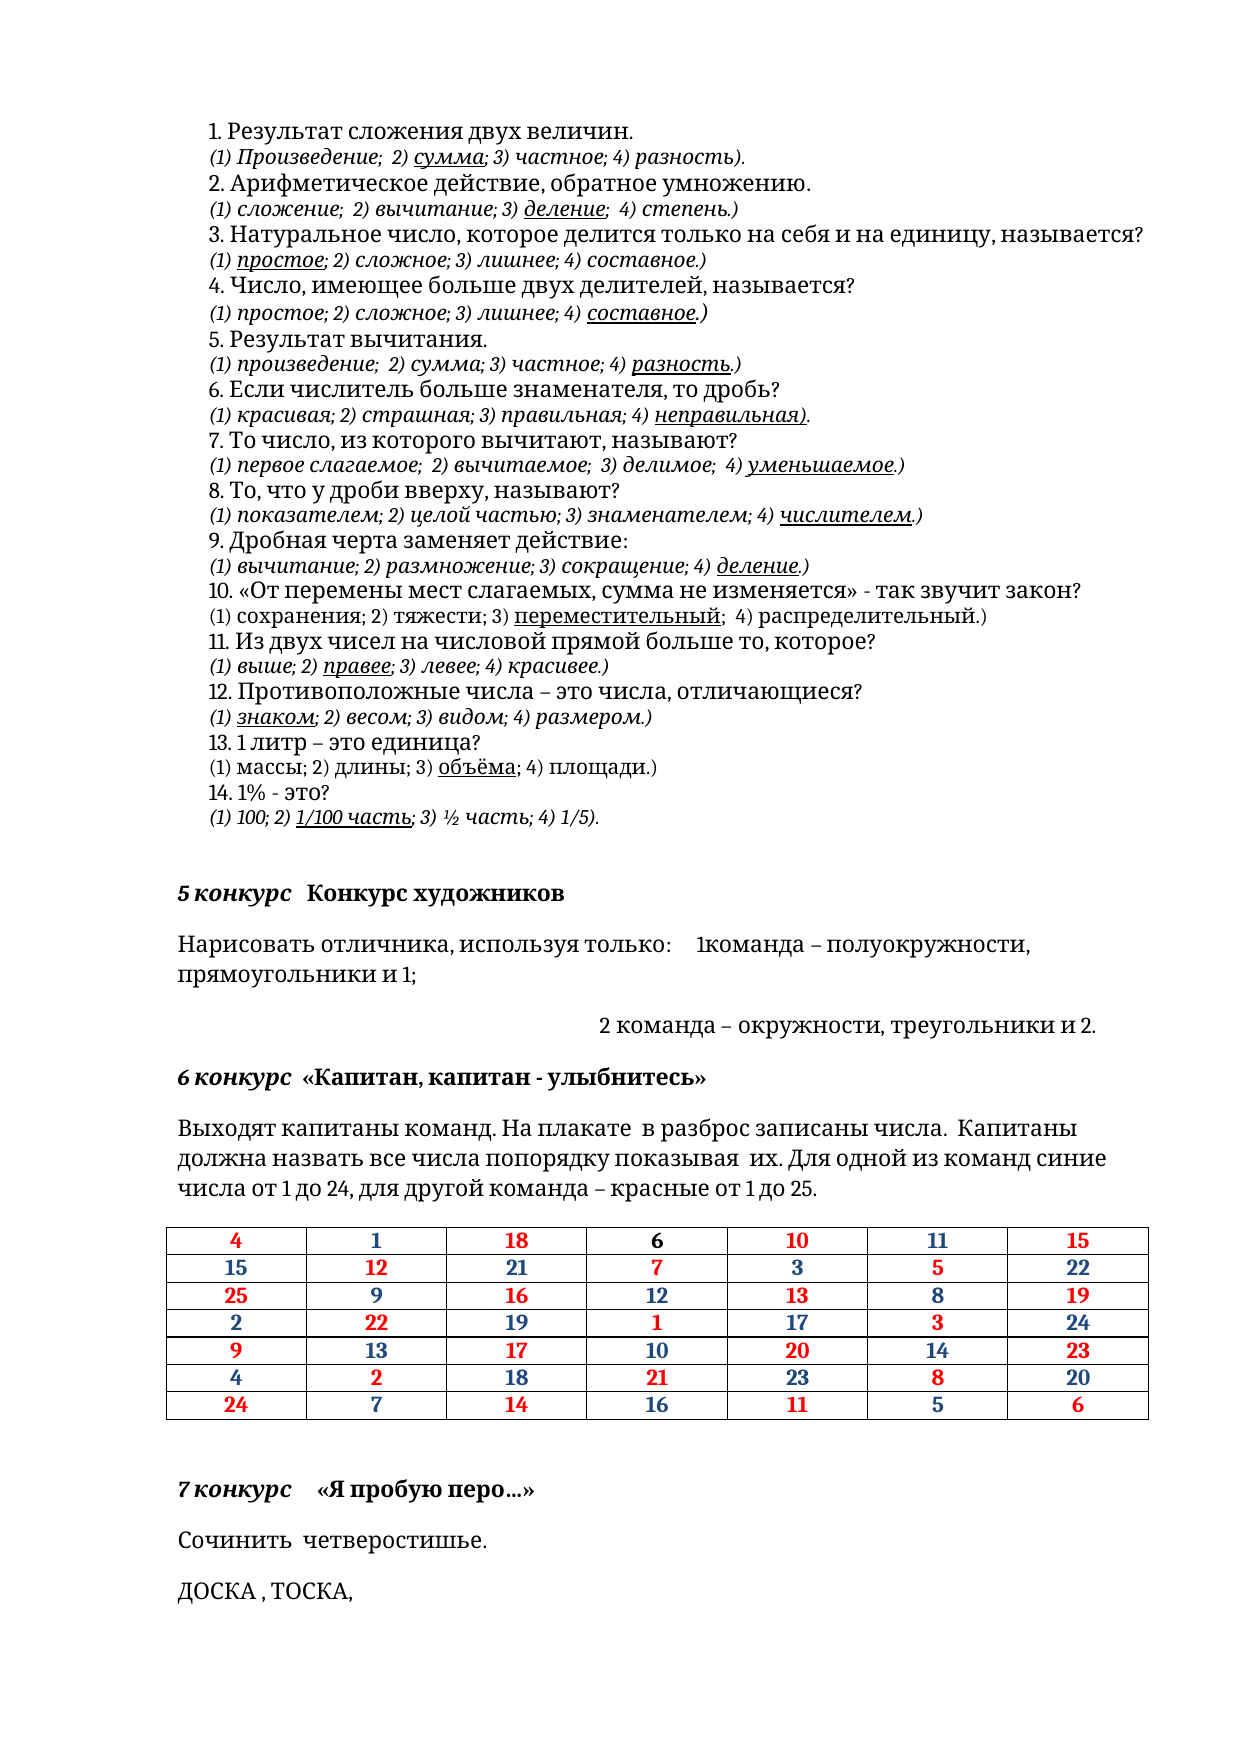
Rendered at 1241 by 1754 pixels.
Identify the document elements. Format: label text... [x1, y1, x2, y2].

table_cell 20 [1008, 1365, 1148, 1391]
text (1) вычитание; 2) размножение; 3) сокращение; 4) деление.) [177, 554, 1152, 578]
text Нарисовать отличника, используя только: 1команда – полуокружности, прямоугольники и 1; [177, 932, 1152, 988]
table_cell 15 [167, 1255, 306, 1282]
text 1. Результат сложения двух величин. [177, 118, 1152, 146]
table_cell 19 [1008, 1283, 1148, 1309]
table_cell 14 [868, 1338, 1007, 1364]
table_header 1 [307, 1228, 446, 1254]
table_cell 5 [868, 1255, 1007, 1282]
text (1) массы; 2) длины; 3) объёма; 4) площади.) [177, 756, 1152, 779]
table_header 15 [1008, 1228, 1148, 1254]
text (1) сложение; 2) вычитание; 3) деление; 4) степень.) [177, 197, 1152, 221]
text 12. Противоположные числа – это числа, отличающиеся? [177, 679, 1152, 705]
table_cell 22 [1008, 1255, 1148, 1282]
table_cell 17 [728, 1310, 867, 1336]
table_cell 13 [307, 1338, 446, 1364]
text Сочинить четверостишье. [177, 1528, 1152, 1554]
table_cell 19 [447, 1310, 586, 1336]
table_cell 16 [587, 1392, 727, 1418]
text 6. Если числитель больше знаменателя, то дробь? [177, 377, 1152, 403]
text 5 конкурс Конкурс художников [177, 881, 1152, 907]
text 2 команда – окружности, треугольники и 2. [177, 1013, 1152, 1039]
text (1) первое слагаемое; 2) вычитаемое; 3) делимое; 4) уменьшаемое.) [177, 454, 1152, 478]
text (1) Произведение; 2) сумма; 3) частное; 4) разность). [177, 146, 1152, 170]
table_cell 4 [167, 1365, 306, 1391]
text 3. Натуральное число, которое делится только на себя и на единицу, называется? [177, 221, 1152, 249]
text 14. 1% - это? [177, 779, 1152, 806]
text 2. Арифметическое действие, обратное умножению. [177, 170, 1152, 197]
text (1) 100; 2) 1/100 часть; 3) ½ часть; 4) 1/5). [177, 806, 1152, 830]
table_cell 24 [1008, 1310, 1148, 1336]
table_header 6 [587, 1228, 727, 1254]
table_cell 8 [868, 1283, 1007, 1309]
table_cell 12 [587, 1283, 727, 1309]
text 4. Число, имеющее больше двух делителей, называется? [177, 273, 1152, 299]
table_cell 2 [167, 1310, 306, 1336]
table_cell 8 [868, 1365, 1007, 1391]
text 7 конкурс «Я пробую перо…» [177, 1477, 1152, 1503]
text (1) простое; 2) сложное; 3) лишнее; 4) составное.) [177, 299, 1152, 327]
table_cell 1 [587, 1310, 727, 1336]
table_cell 11 [728, 1392, 867, 1418]
text 6 конкурс «Капитан, капитан - улыбнитесь» [177, 1064, 1152, 1091]
text (1) произведение; 2) сумма; 3) частное; 4) разность.) [177, 353, 1152, 377]
table_header 10 [728, 1228, 867, 1254]
table_cell 6 [1008, 1392, 1148, 1418]
text (1) показателем; 2) целой частью; 3) знаменателем; 4) числителем.) [177, 504, 1152, 528]
table_cell 18 [447, 1365, 586, 1391]
table_cell 22 [307, 1310, 446, 1336]
table_cell 25 [167, 1283, 306, 1309]
table_cell 24 [167, 1392, 306, 1418]
text 7. То число, из которого вычитают, называют? [177, 427, 1152, 454]
table_cell 13 [728, 1283, 867, 1309]
text (1) сохранения; 2) тяжести; 3) переместительный; 4) распределительный.) [177, 605, 1152, 629]
table_cell 23 [1008, 1338, 1148, 1364]
table_cell 21 [447, 1255, 586, 1282]
table_header 4 [167, 1228, 306, 1254]
text ДОСКА , ТОСКА, [177, 1579, 1152, 1606]
text 10. «От перемены мест слагаемых, сумма не изменяется» - так звучит закон? [177, 578, 1152, 605]
table_cell 21 [587, 1365, 727, 1391]
text (1) красивая; 2) страшная; 3) правильная; 4) неправильная). [177, 403, 1152, 427]
table_cell 2 [307, 1365, 446, 1391]
table_cell 3 [728, 1255, 867, 1282]
text Выходят капитаны команд. На плакате в разброс записаны числа. Капитаны должна назвать все числа попорядку показывая их. Для одной из команд синие числа от 1 до 24, для другой команда – красные от 1 до 25. [177, 1115, 1152, 1202]
text 11. Из двух чисел на числовой прямой больше то, которое? [177, 629, 1152, 655]
table_cell 3 [868, 1310, 1007, 1336]
table_header 18 [447, 1228, 586, 1254]
text 9. Дробная черта заменяет действие: [177, 528, 1152, 554]
text (1) выше; 2) правее; 3) левее; 4) красивее.) [177, 655, 1152, 679]
table_cell 16 [447, 1283, 586, 1309]
text 13. 1 литр – это единица? [177, 729, 1152, 756]
text (1) простое; 2) сложное; 3) лишнее; 4) составное.) [177, 249, 1152, 273]
text (1) знаком; 2) весом; 3) видом; 4) размером.) [177, 705, 1152, 729]
table_cell 10 [587, 1338, 727, 1364]
table_header 11 [868, 1228, 1007, 1254]
table_cell 9 [167, 1338, 306, 1364]
table_cell 5 [868, 1392, 1007, 1418]
table_cell 9 [307, 1283, 446, 1309]
table_cell 12 [307, 1255, 446, 1282]
table_cell 20 [728, 1338, 867, 1364]
table_cell 23 [728, 1365, 867, 1391]
table_cell 7 [307, 1392, 446, 1418]
table_cell 17 [447, 1338, 586, 1364]
table_cell 14 [447, 1392, 586, 1418]
table_cell 7 [587, 1255, 727, 1282]
text 5. Результат вычитания. [177, 327, 1152, 353]
text 8. То, что у дроби вверху, называют? [177, 478, 1152, 504]
